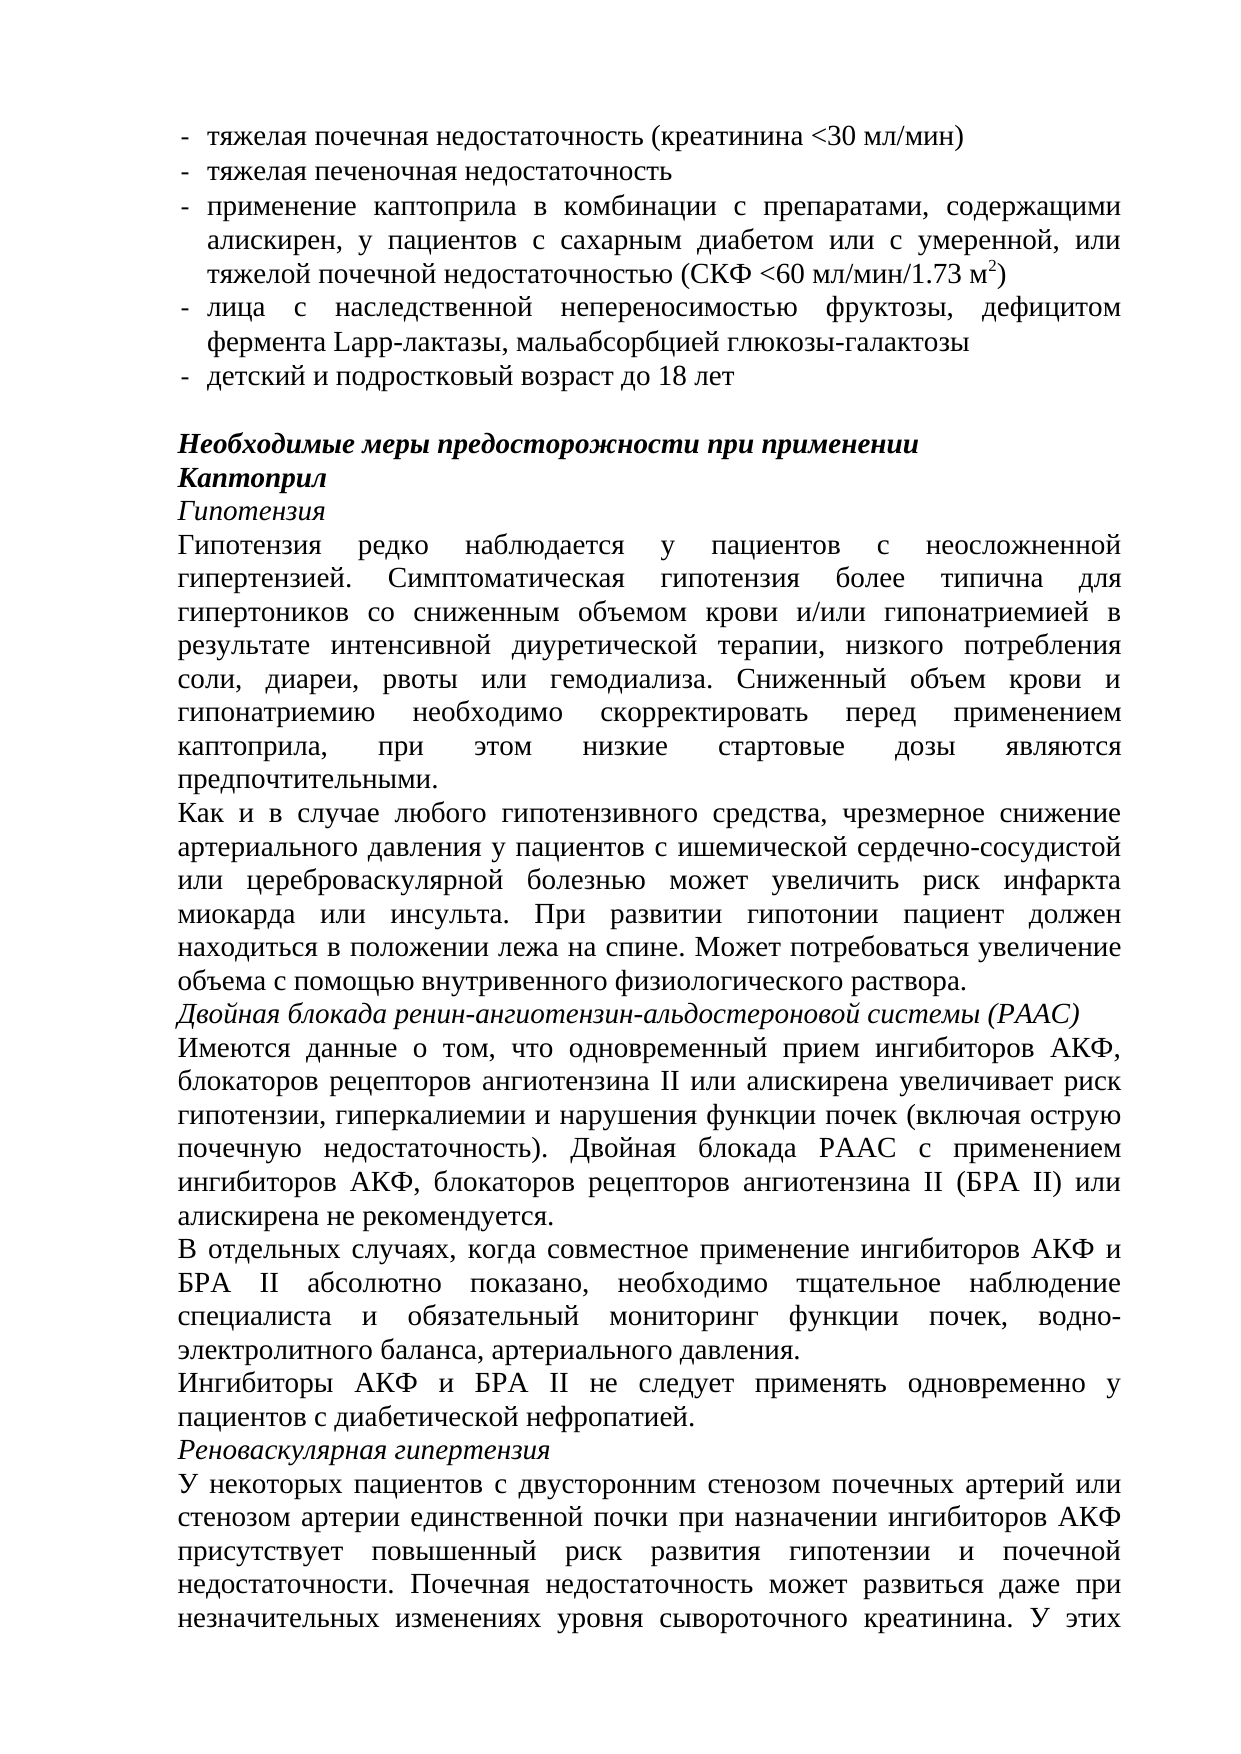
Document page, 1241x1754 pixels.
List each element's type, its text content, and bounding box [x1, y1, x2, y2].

list детский и подростковый возраст до 18 лет [177, 358, 1122, 393]
list применение каптоприла в комбинации с препаратами, содержащими алискирен, у пациентов с сахарным диабетом или с умеренной, или тяжелой почечной недостаточностью (СКФ <60 мл/мин/1.73 м2) [177, 188, 1122, 289]
text Ингибиторы АКФ и БРА II не следует применять одновременно у пациентов с диабетической нефропатией. [177, 1365, 1122, 1432]
list лица с наследственной непереносимостью фруктозы, дефицитом фермента Lapp-лактазы, мальабсорбцией глюкозы-галактозы [177, 289, 1122, 358]
text Гипотензия [177, 493, 1122, 527]
text Реноваскулярная гипертензия [177, 1432, 1122, 1466]
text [177, 1466, 1122, 1634]
text Гипотензия редко наблюдается у пациентов с неосложненной гипертензией. Симптоматическая гипотензия более типична для гипертоников со сниженным объемом крови и/или гипонатриемией в результате интенсивной диуретической терапии, низкого потребления соли, диареи, рвоты или гемодиализа. Сниженный объем крови и гипонатриемию необходимо скорректировать перед применением каптоприла, при этом низкие стартовые дозы являются предпочтительными. [177, 527, 1122, 795]
text Необходимые меры предосторожности при применении [177, 426, 1122, 460]
text В отдельных случаях, когда совместное применение ингибиторов АКФ и БРА II абсолютно показано, необходимо тщательное наблюдение специалиста и обязательный мониторинг функции почек, водно-электролитного баланса, артериального давления. [177, 1231, 1122, 1365]
text Каптоприл [177, 460, 1122, 493]
list тяжелая почечная недостаточность (креатинина <30 мл/мин) [177, 118, 1122, 153]
text Двойная блокада ренин-ангиотензин-альдостероновой системы (РААС) [177, 996, 1122, 1030]
text Как и в случае любого гипотензивного средства, чрезмерное снижение артериального давления у пациентов с ишемической сердечно-сосудистой или цереброваскулярной болезнью может увеличить риск инфаркта миокарда или инсульта. При развитии гипотонии пациент должен находиться в положении лежа на спине. Может потребоваться увеличение объема с помощью внутривенного физиологического раствора. [177, 795, 1122, 996]
list тяжелая печеночная недостаточность [177, 153, 1122, 188]
text Имеются данные о том, что одновременный прием ингибиторов АКФ, блокаторов рецепторов ангиотензина II или алискирена увеличивает риск гипотензии, гиперкалиемии и нарушения функции почек (включая острую почечную недостаточность). Двойная блокада РААС с применением ингибиторов АКФ, блокаторов рецепторов ангиотензина II (БРА II) или алискирена не рекомендуется. [177, 1030, 1122, 1231]
